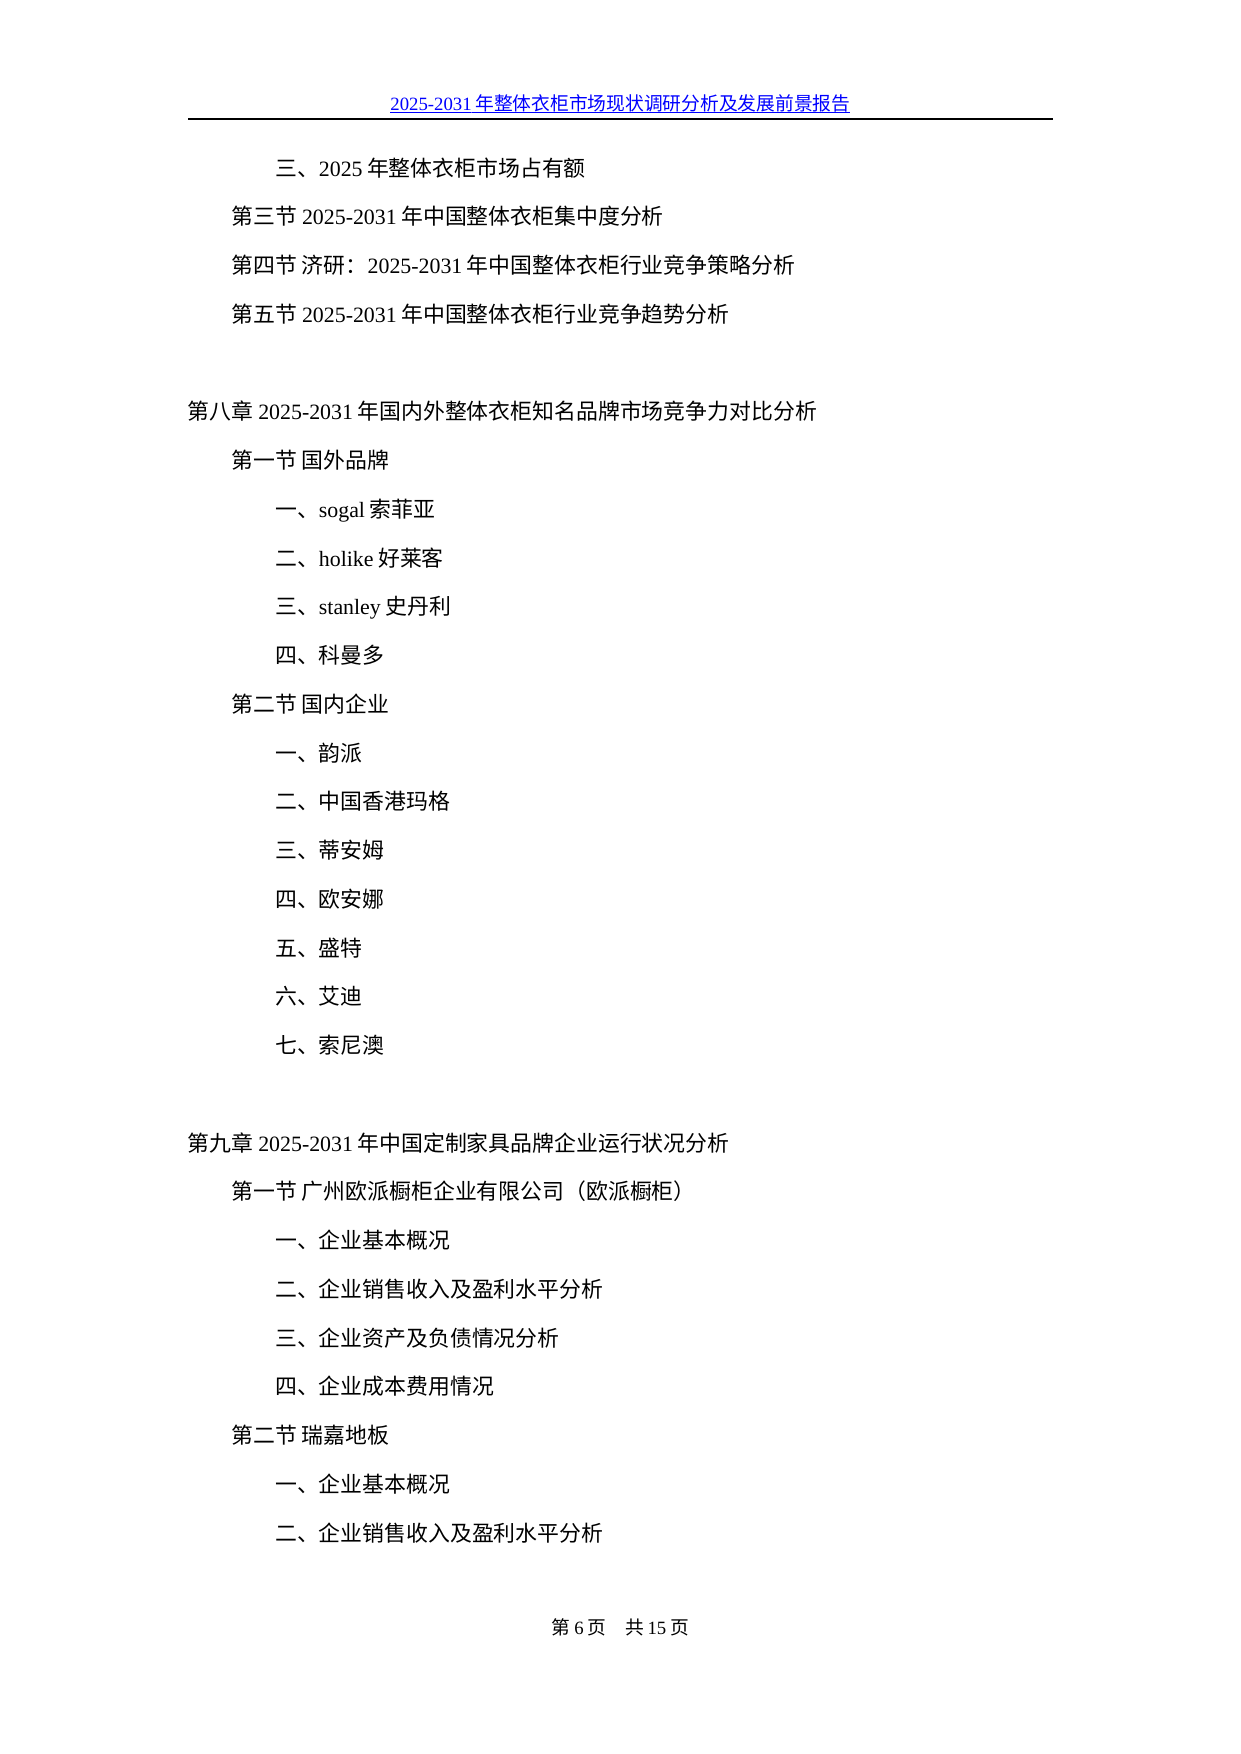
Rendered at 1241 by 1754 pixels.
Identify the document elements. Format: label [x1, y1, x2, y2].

text [187, 150, 1053, 1548]
